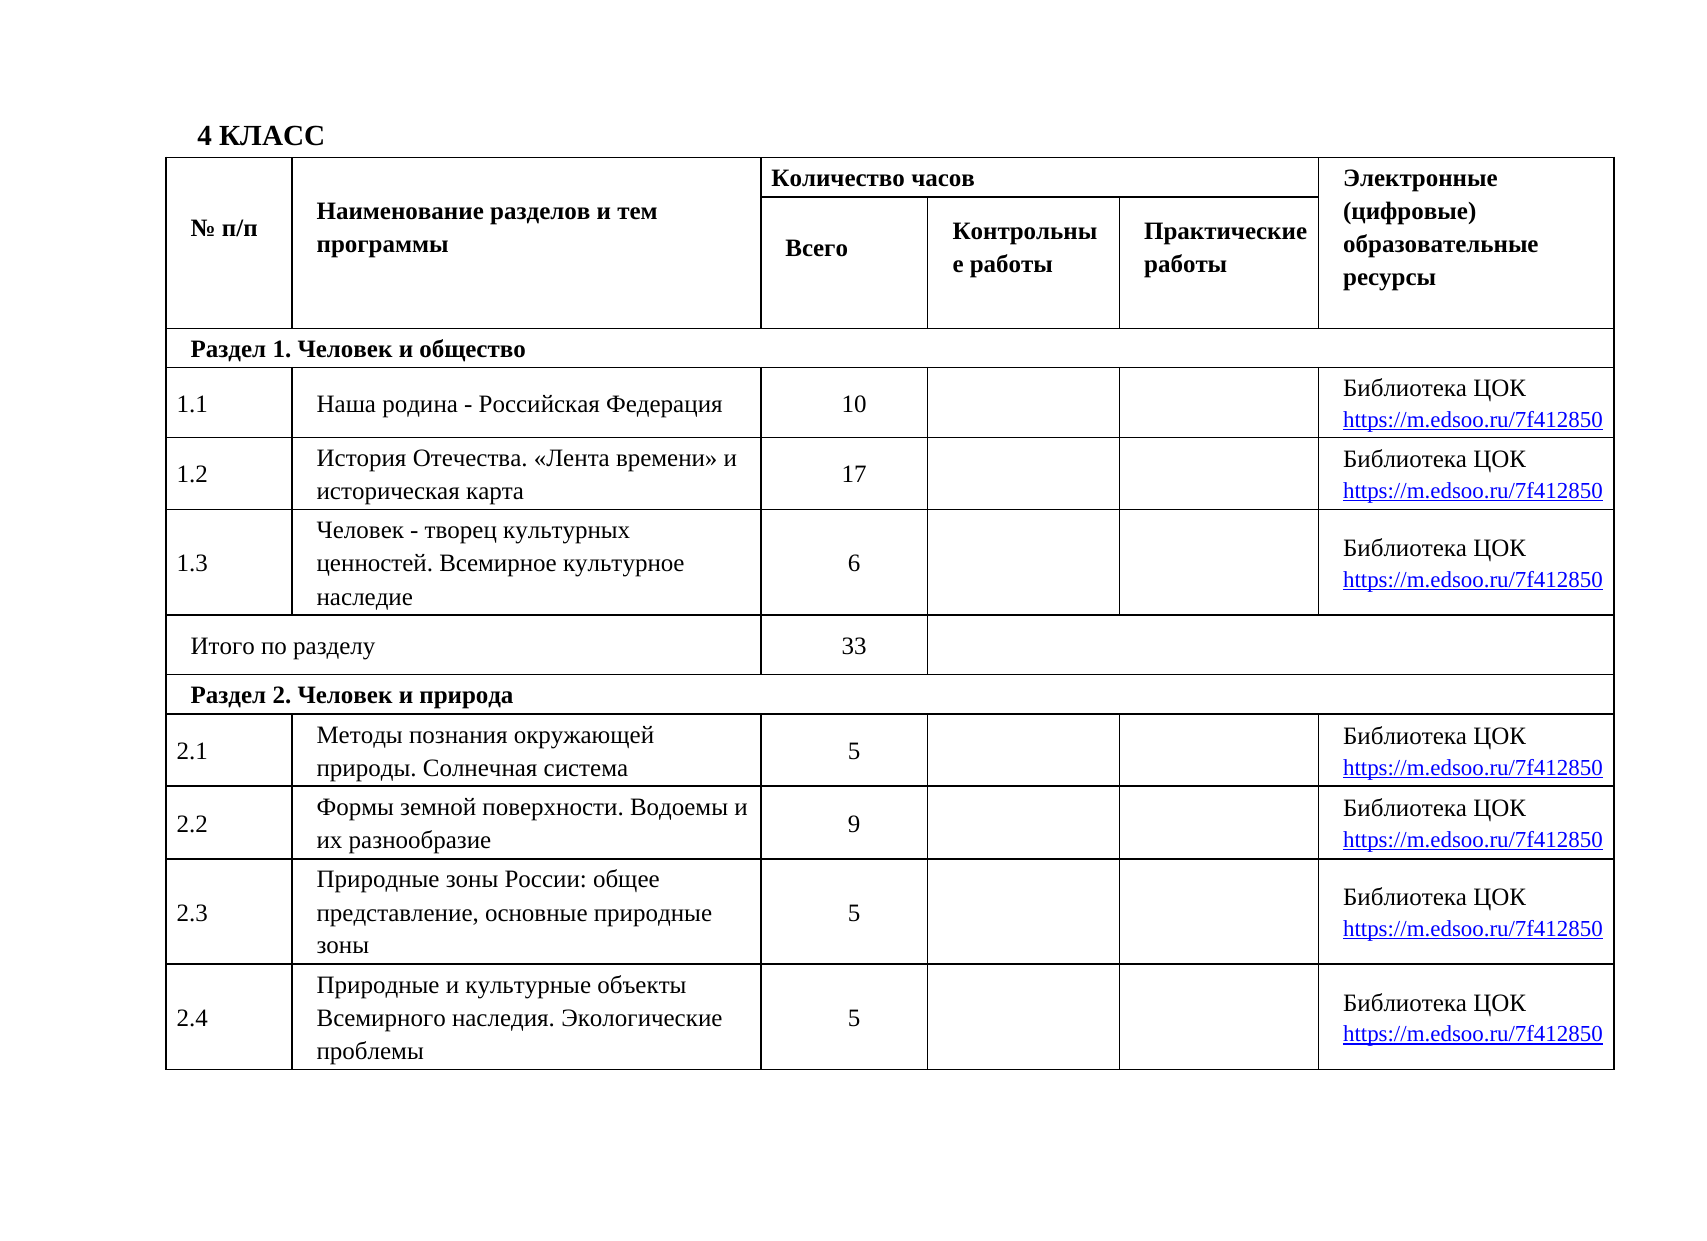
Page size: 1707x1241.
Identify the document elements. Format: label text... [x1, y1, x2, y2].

table_cell 1.2 [167, 438, 291, 509]
table_cell Раздел 1. Человек и общество [167, 329, 1613, 367]
table_cell Библиотека ЦОК https://m.edsoo.ru/7f412850 [1319, 368, 1613, 436]
table_header № п/п [167, 158, 291, 327]
table_cell Формы земной поверхности. Водоемы и их разнообразие [293, 787, 760, 858]
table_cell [1319, 860, 1613, 963]
table_cell Библиотека ЦОК https://m.edsoo.ru/7f412850 [1319, 510, 1613, 614]
table_cell Библиотека ЦОК https://m.edsoo.ru/7f412850 [1319, 787, 1613, 858]
table_cell 2.3 [167, 860, 291, 963]
table_header Электронные (цифровые) образовательные ресурсы [1319, 158, 1613, 327]
table_cell Человек - творец культурных ценностей. Всемирное культурное наследие [293, 510, 760, 614]
table_cell [928, 438, 1119, 509]
table_cell 6 [762, 510, 927, 614]
table_cell 1.3 [167, 510, 291, 614]
table_cell [1120, 368, 1318, 436]
table_cell [928, 715, 1119, 785]
text 4 КЛАСС [190, 118, 1618, 152]
table_cell [1120, 787, 1318, 858]
table_cell Библиотека ЦОК https://m.edsoo.ru/7f412850 [1319, 715, 1613, 785]
table_cell 2.1 [167, 715, 291, 785]
table_cell [928, 368, 1119, 436]
table_cell 33 [762, 616, 927, 674]
table_cell [1120, 715, 1318, 785]
table_cell Библиотека ЦОК https://m.edsoo.ru/7f412850 [1319, 438, 1613, 509]
table_header Наименование разделов и тем программы [293, 158, 760, 327]
table_cell 1.1 [167, 368, 291, 436]
table_cell Практические работы [1120, 198, 1318, 327]
table_cell Природные зоны России: общее представление, основные природные зоны [293, 860, 760, 963]
table_cell [1120, 510, 1318, 614]
table_cell 5 [762, 860, 927, 963]
table_cell 17 [762, 438, 927, 509]
table_cell Методы познания окружающей природы. Солнечная система [293, 715, 760, 785]
table_cell [1120, 965, 1318, 1069]
table_cell [928, 787, 1119, 858]
table_cell Итого по разделу [167, 616, 760, 674]
table_cell Наша родина - Российская Федерация [293, 368, 760, 436]
table_cell История Отечества. «Лента времени» и историческая карта [293, 438, 760, 509]
table_cell [928, 510, 1119, 614]
table_cell Природные и культурные объекты Всемирного наследия. Экологические проблемы [293, 965, 760, 1069]
table_cell [928, 616, 1613, 674]
table_cell 2.2 [167, 787, 291, 858]
table_cell [928, 860, 1119, 963]
table_cell 2.4 [167, 965, 291, 1069]
table_cell Контрольные работы [928, 198, 1119, 327]
table_cell [1120, 438, 1318, 509]
table_header Количество часов [762, 158, 1318, 196]
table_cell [1319, 965, 1613, 1069]
table_cell [1120, 860, 1318, 963]
table_cell Раздел 2. Человек и природа [167, 675, 1613, 713]
table_cell 5 [762, 965, 927, 1069]
table_cell 10 [762, 368, 927, 436]
table_cell [928, 965, 1119, 1069]
table_cell Всего [762, 198, 927, 327]
table_cell 9 [762, 787, 927, 858]
table_cell 5 [762, 715, 927, 785]
